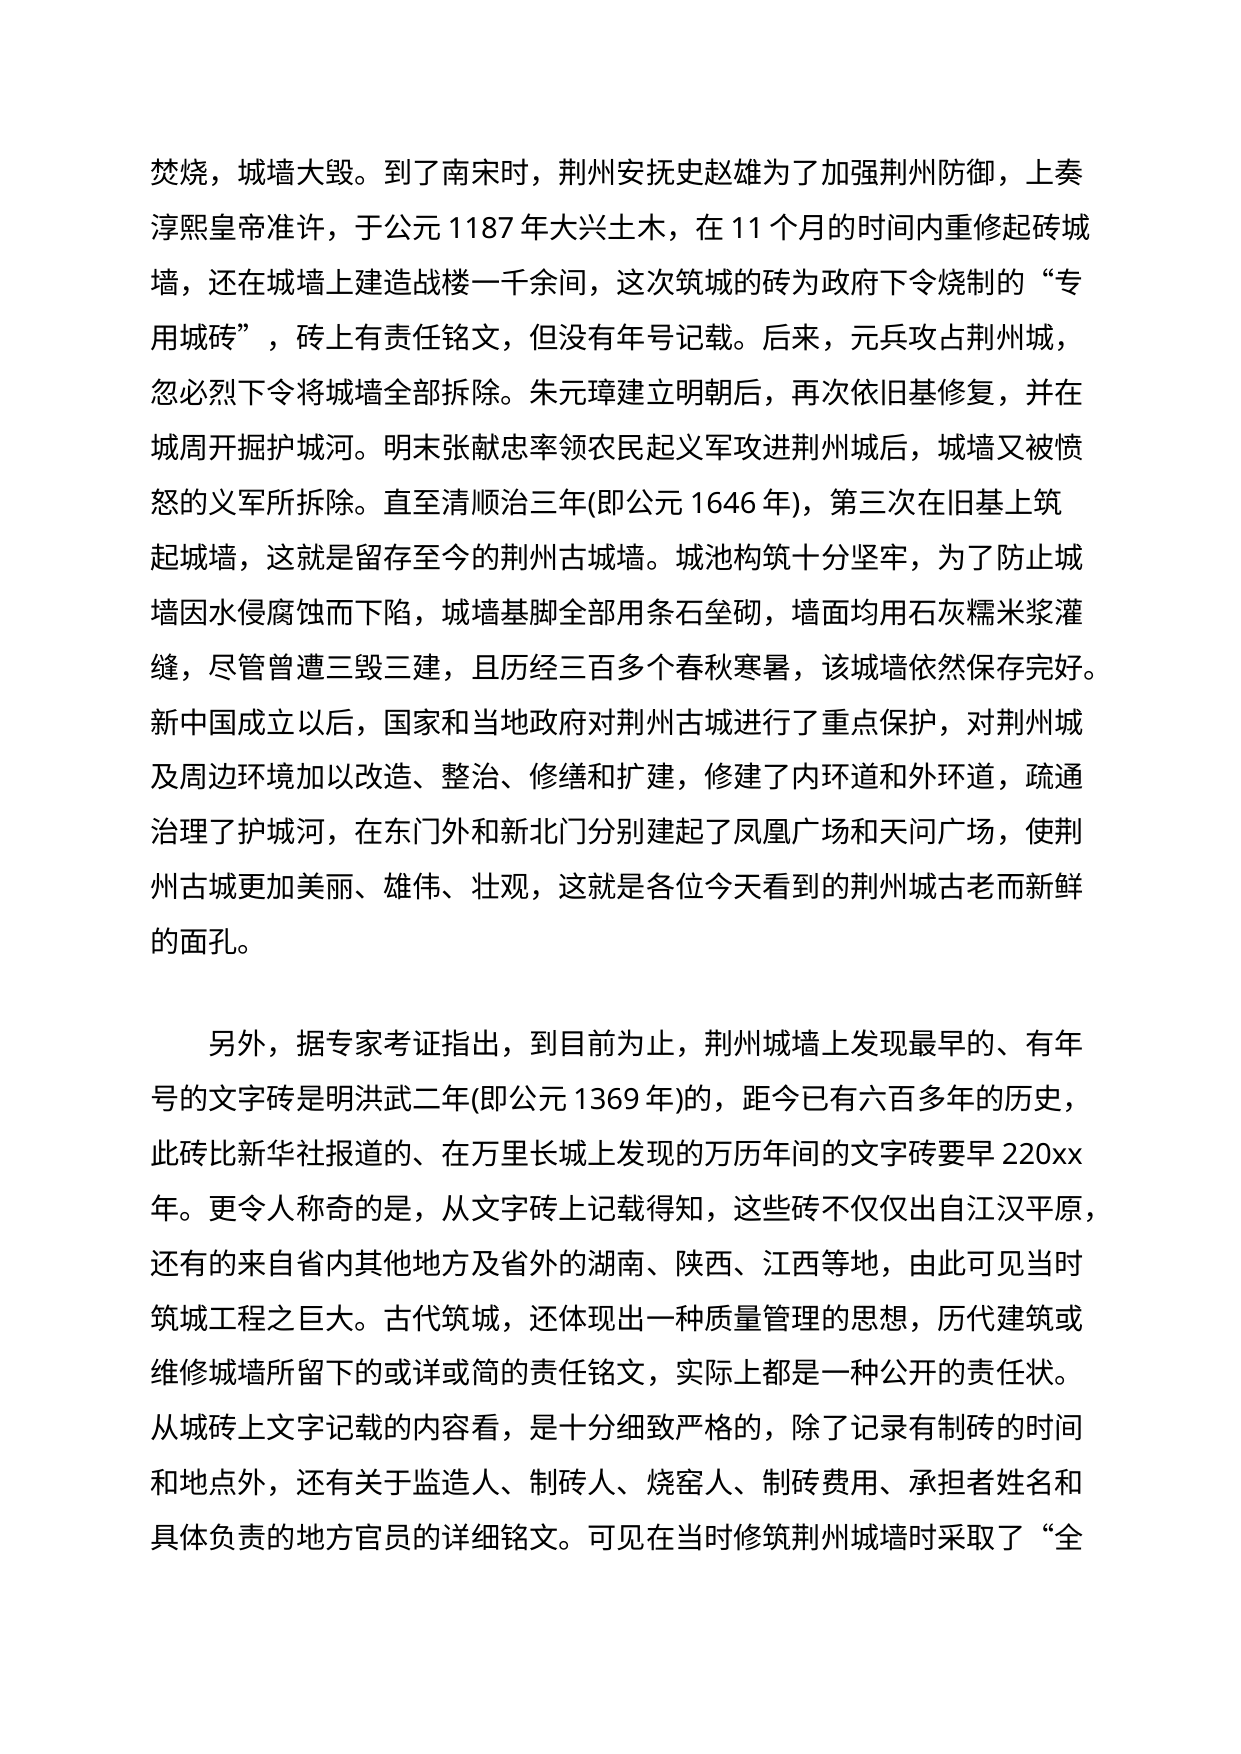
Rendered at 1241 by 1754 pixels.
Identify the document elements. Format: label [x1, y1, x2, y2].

text [150, 150, 1090, 961]
text [150, 1021, 1090, 1557]
